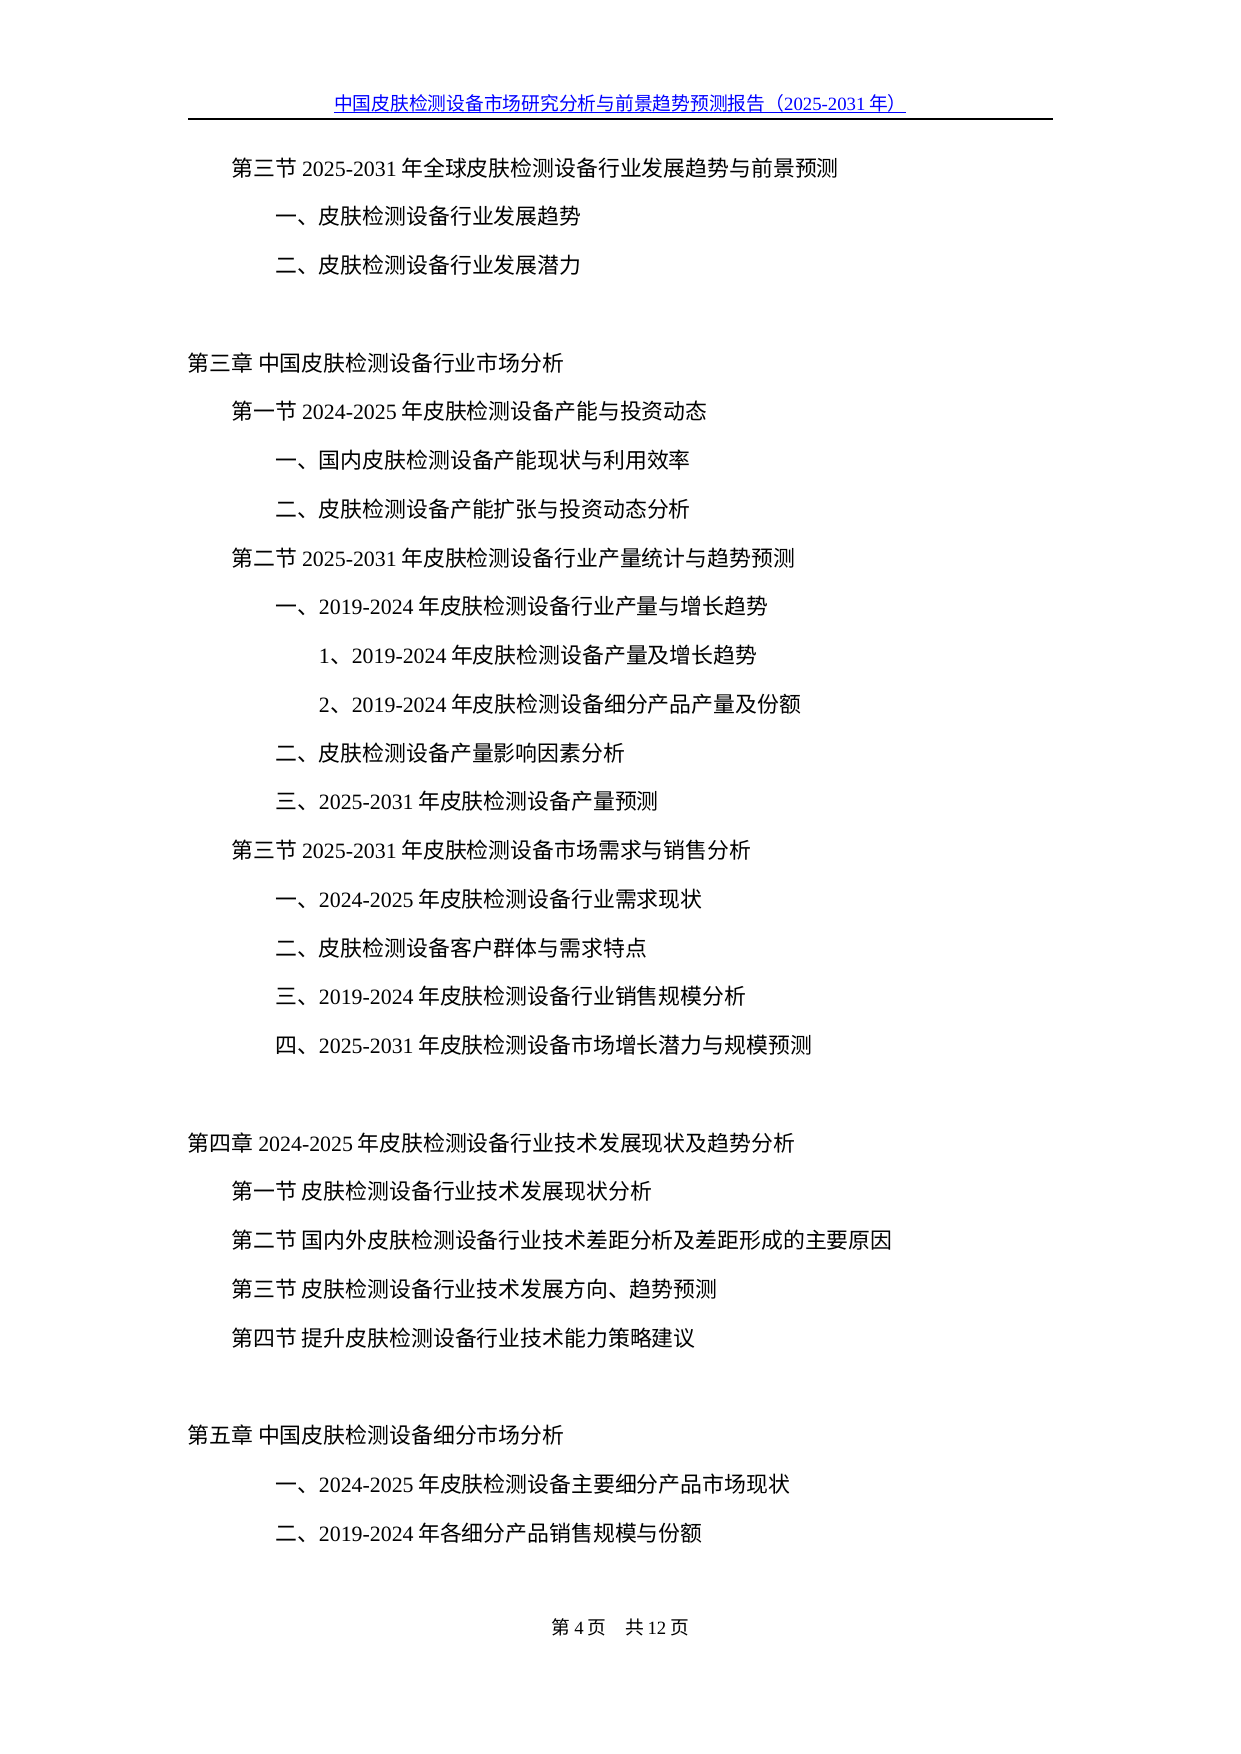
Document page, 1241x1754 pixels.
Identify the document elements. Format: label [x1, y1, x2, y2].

text [187, 150, 1053, 1548]
